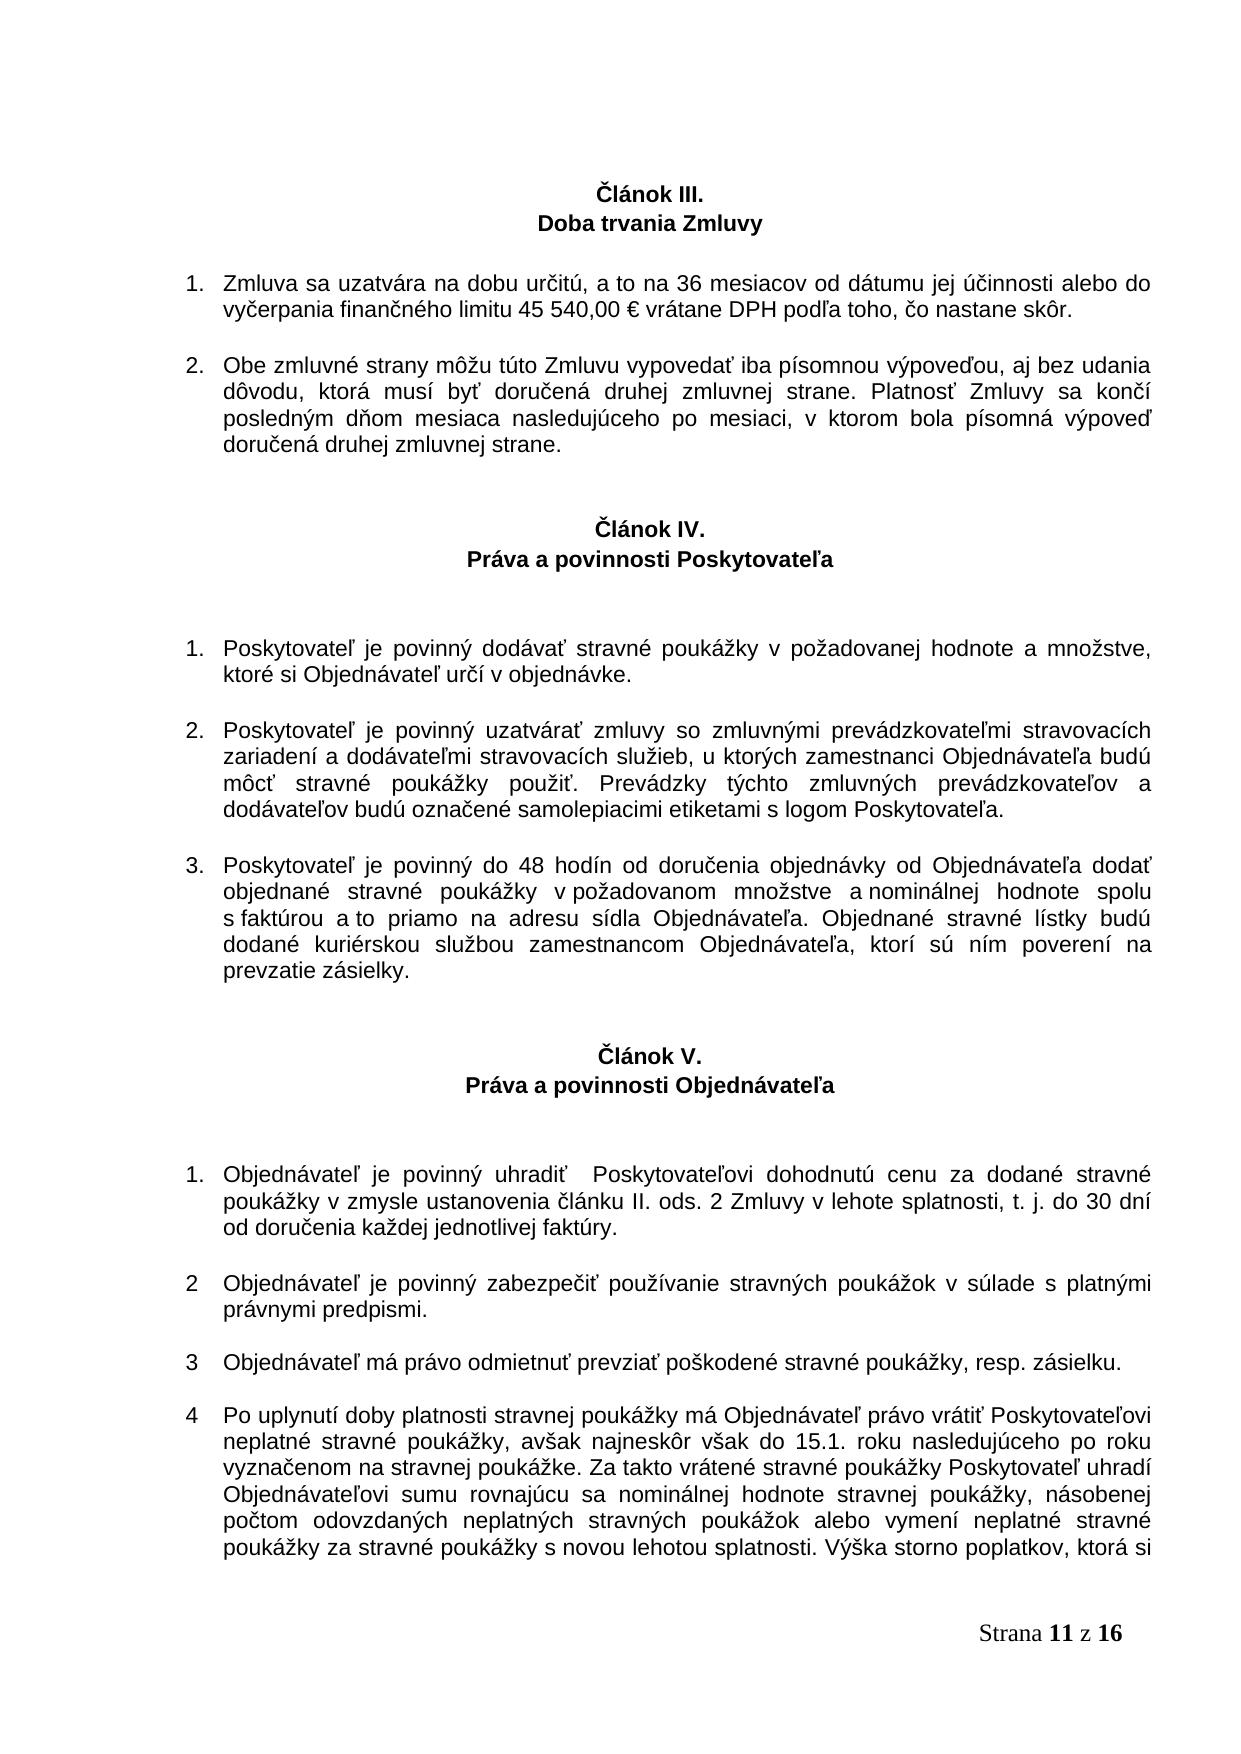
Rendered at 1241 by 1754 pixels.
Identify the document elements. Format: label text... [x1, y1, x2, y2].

text Doba trvania Zmluvy [148, 210, 1152, 237]
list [185, 1402, 1152, 1560]
text Článok V. [148, 1043, 1152, 1069]
list Objednávateľ je povinný zabezpečiť používanie stravných poukážok v súlade s platnými právnymi predpismi. [185, 1270, 1152, 1323]
text Práva a povinnosti Poskytovateľa [148, 546, 1152, 572]
list Obe zmluvné strany môžu túto Zmluvu vypovedať iba písomnou výpoveďou, aj bez udania dôvodu, ktorá musí byť doručená druhej zmluvnej strane. Platnosť Zmluvy sa končí posledným dňom mesiaca nasledujúceho po mesiaci, v ktorom bola písomná výpoveď doručená druhej zmluvnej strane. [185, 352, 1152, 457]
text Článok III. [148, 181, 1152, 207]
list Objednávateľ je povinný uhradiť Poskytovateľovi dohodnutú cenu za dodané stravné poukážky v zmysle ustanovenia článku II. ods. 2 Zmluvy v lehote splatnosti, t. j. do 30 dní od doručenia každej jednotlivej faktúry. [185, 1161, 1152, 1240]
list Zmluva sa uzatvára na dobu určitú, a to na 36 mesiacov od dátumu jej účinnosti alebo do vyčerpania finančného limitu 45 540,00 € vrátane DPH podľa toho, čo nastane skôr. [185, 269, 1152, 322]
text Práva a povinnosti Objednávateľa [148, 1072, 1152, 1099]
list Poskytovateľ je povinný dodávať stravné poukážky v požadovanej hodnote a množstve, ktoré si Objednávateľ určí v objednávke. [185, 635, 1152, 687]
list Objednávateľ má právo odmietnuť prevziať poškodené stravné poukážky, resp. zásielku. [185, 1349, 1152, 1375]
text Článok IV. [148, 516, 1152, 543]
list Poskytovateľ je povinný uzatvárať zmluvy so zmluvnými prevádzkovateľmi stravovacích zariadení a dodávateľmi stravovacích služieb, u ktorých zamestnanci Objednávateľa budú môcť stravné poukážky použiť. Prevádzky týchto zmluvných prevádzkovateľov a dodávateľov budú označené samolepiacimi etiketami s logom Poskytovateľa. [185, 717, 1152, 822]
list Poskytovateľ je povinný do 48 hodín od doručenia objednávky od Objednávateľa dodať objednané stravné poukážky v požadovanom množstve a nominálnej hodnote spolu s faktúrou a to priamo na adresu sídla Objednávateľa. Objednané stravné lístky budú dodané kuriérskou službou zamestnancom Objednávateľa, ktorí sú ním poverení na prevzatie zásielky. [185, 852, 1152, 984]
